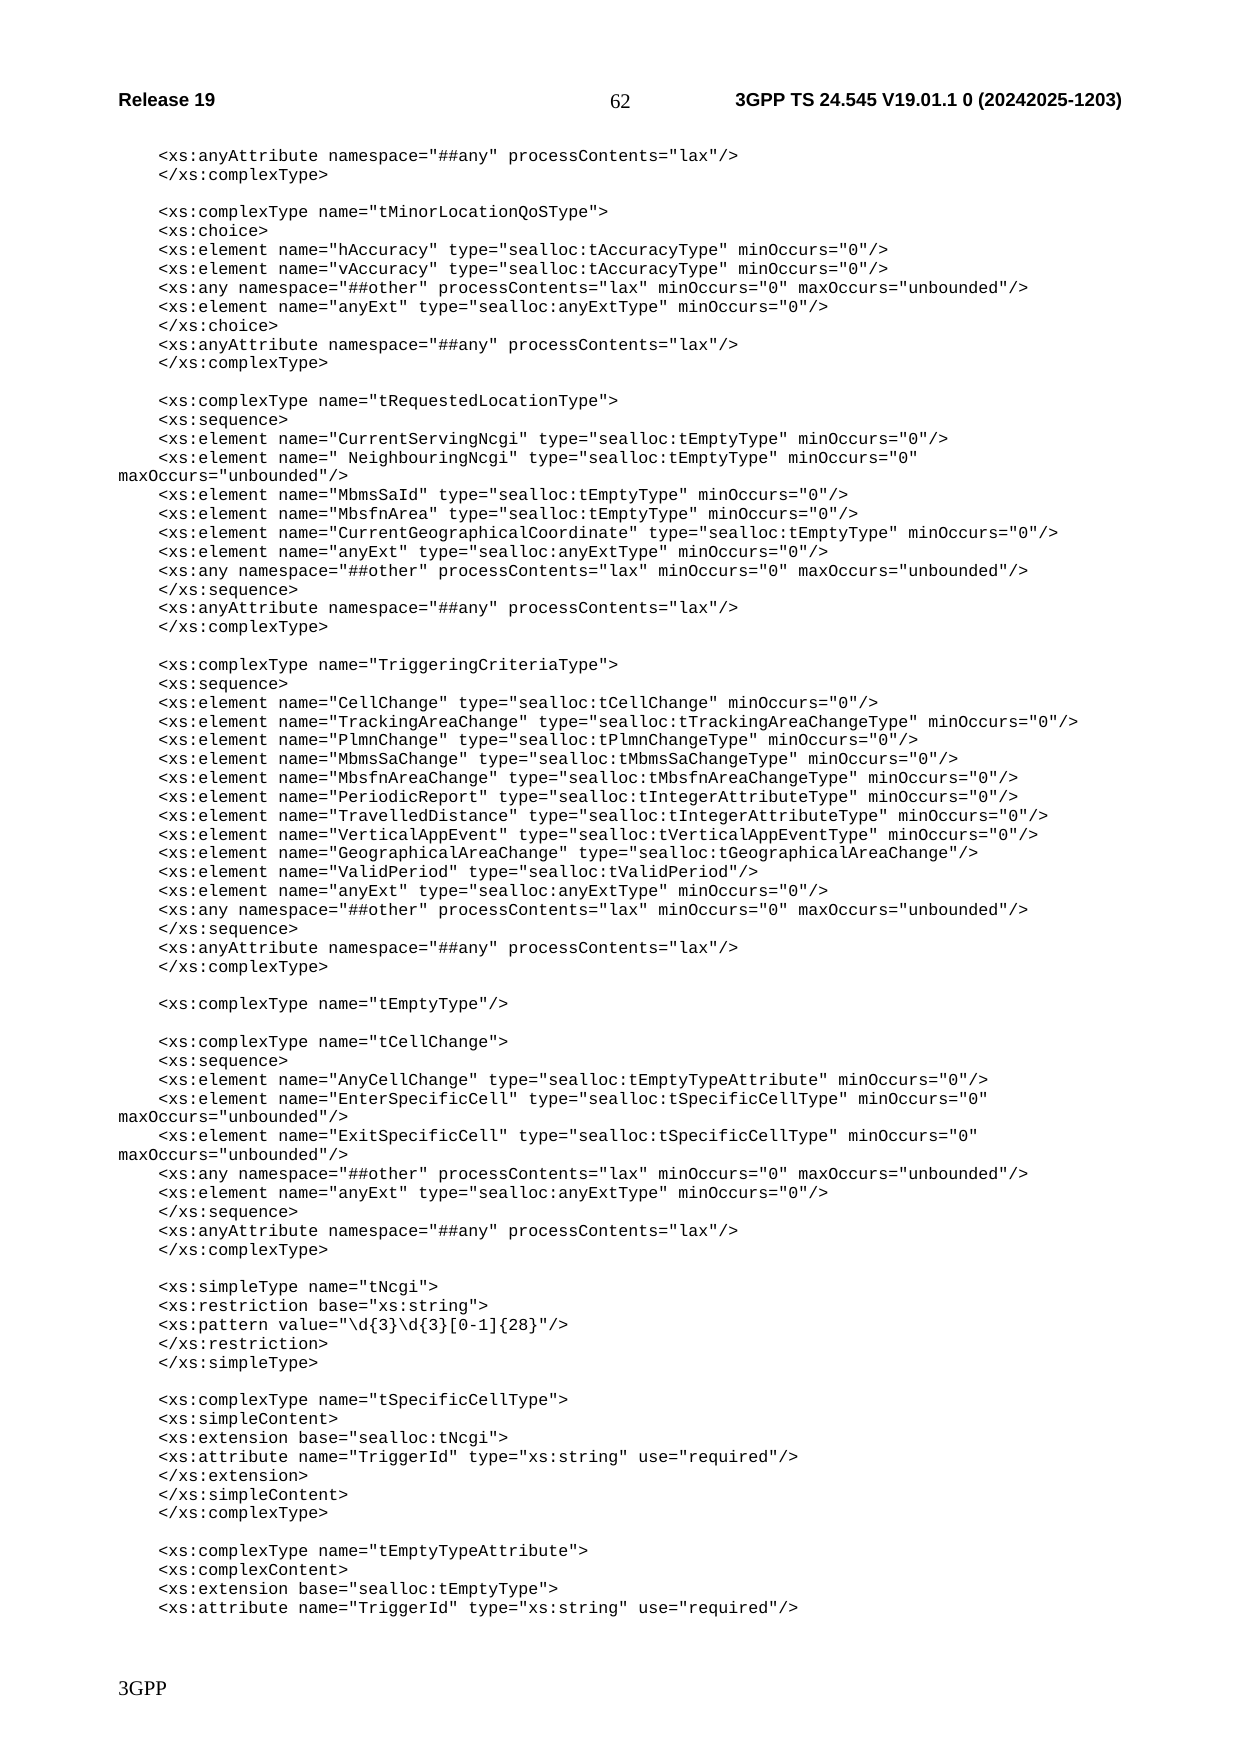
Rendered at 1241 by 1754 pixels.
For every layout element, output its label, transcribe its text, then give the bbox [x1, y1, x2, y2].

text <xs:element name="EnterSpecificCell" type="sealloc:tSpecificCellType" minOccurs="0" maxOccurs="unbounded"/> [118, 1090, 1122, 1128]
text <xs:complexType name="tEmptyTypeAttribute"> [118, 1543, 1122, 1562]
text <xs:sequence> [118, 411, 1122, 430]
text <xs:element name=" NeighbouringNcgi" type="sealloc:tEmptyType" minOccurs="0" maxOccurs="unbounded"/> [118, 449, 1122, 487]
text <xs:simpleType name="tNcgi"> [118, 1279, 1122, 1298]
text </xs:sequence> [118, 921, 1122, 939]
text </xs:sequence> [118, 581, 1122, 600]
text </xs:sequence> [118, 1203, 1122, 1222]
text <xs:element name="anyExt" type="sealloc:anyExtType" minOccurs="0"/> [118, 1184, 1122, 1203]
text </xs:complexType> [118, 1241, 1122, 1260]
text <xs:any namespace="##other" processContents="lax" minOccurs="0" maxOccurs="unbounded"/> [118, 279, 1122, 298]
text <xs:attribute name="TriggerId" type="xs:string" use="required"/> [118, 1599, 1122, 1618]
text <xs:complexType name="tCellChange"> [118, 1034, 1122, 1052]
text <xs:anyAttribute namespace="##any" processContents="lax"/> [118, 1222, 1122, 1241]
text </xs:simpleContent> [118, 1486, 1122, 1505]
text <xs:element name="CellChange" type="sealloc:tCellChange" minOccurs="0"/> [118, 694, 1122, 713]
text <xs:element name="MbmsSaChange" type="sealloc:tMbmsSaChangeType" minOccurs="0"/> [118, 751, 1122, 770]
text <xs:element name="VerticalAppEvent" type="sealloc:tVerticalAppEventType" minOccurs="0"/> [118, 826, 1122, 845]
text <xs:element name="vAccuracy" type="sealloc:tAccuracyType" minOccurs="0"/> [118, 261, 1122, 279]
text </xs:extension> [118, 1467, 1122, 1486]
text </xs:choice> [118, 317, 1122, 336]
text </xs:complexType> [118, 1505, 1122, 1524]
text <xs:any namespace="##other" processContents="lax" minOccurs="0" maxOccurs="unbounded"/> [118, 902, 1122, 921]
text <xs:any namespace="##other" processContents="lax" minOccurs="0" maxOccurs="unbounded"/> [118, 1166, 1122, 1184]
text <xs:sequence> [118, 1052, 1122, 1071]
text </xs:simpleType> [118, 1354, 1122, 1373]
text <xs:element name="TrackingAreaChange" type="sealloc:tTrackingAreaChangeType" minOccurs="0"/> [118, 713, 1122, 732]
text <xs:complexType name="tMinorLocationQoSType"> [118, 204, 1122, 223]
text <xs:pattern value="\d{3}\d{3}[0-1]{28}"/> [118, 1316, 1122, 1335]
text <xs:sequence> [118, 675, 1122, 694]
text <xs:restriction base="xs:string"> [118, 1298, 1122, 1316]
text <xs:element name="MbsfnArea" type="sealloc:tEmptyType" minOccurs="0"/> [118, 506, 1122, 524]
text </xs:complexType> [118, 166, 1122, 185]
text <xs:any namespace="##other" processContents="lax" minOccurs="0" maxOccurs="unbounded"/> [118, 562, 1122, 581]
text <xs:extension base="sealloc:tNcgi"> [118, 1429, 1122, 1448]
text <xs:choice> [118, 223, 1122, 242]
text </xs:complexType> [118, 619, 1122, 638]
text <xs:extension base="sealloc:tEmptyType"> [118, 1580, 1122, 1599]
text <xs:element name="GeographicalAreaChange" type="sealloc:tGeographicalAreaChange"/> [118, 845, 1122, 864]
text <xs:element name="MbsfnAreaChange" type="sealloc:tMbsfnAreaChangeType" minOccurs="0"/> [118, 770, 1122, 788]
text <xs:element name="CurrentGeographicalCoordinate" type="sealloc:tEmptyType" minOccurs="0"/> [118, 524, 1122, 543]
text <xs:anyAttribute namespace="##any" processContents="lax"/> [118, 336, 1122, 355]
text <xs:element name="ExitSpecificCell" type="sealloc:tSpecificCellType" minOccurs="0" maxOccurs="unbounded"/> [118, 1128, 1122, 1166]
text </xs:complexType> [118, 958, 1122, 977]
text <xs:complexType name="tSpecificCellType"> [118, 1392, 1122, 1411]
text </xs:restriction> [118, 1335, 1122, 1354]
text <xs:attribute name="TriggerId" type="xs:string" use="required"/> [118, 1448, 1122, 1467]
text <xs:complexContent> [118, 1562, 1122, 1580]
text <xs:element name="TravelledDistance" type="sealloc:tIntegerAttributeType" minOccurs="0"/> [118, 807, 1122, 826]
text <xs:element name="PeriodicReport" type="sealloc:tIntegerAttributeType" minOccurs="0"/> [118, 788, 1122, 807]
text <xs:complexType name="TriggeringCriteriaType"> [118, 657, 1122, 675]
text <xs:element name="CurrentServingNcgi" type="sealloc:tEmptyType" minOccurs="0"/> [118, 430, 1122, 449]
text <xs:element name="hAccuracy" type="sealloc:tAccuracyType" minOccurs="0"/> [118, 242, 1122, 261]
text <xs:element name="PlmnChange" type="sealloc:tPlmnChangeType" minOccurs="0"/> [118, 732, 1122, 751]
text <xs:anyAttribute namespace="##any" processContents="lax"/> [118, 939, 1122, 958]
text <xs:anyAttribute namespace="##any" processContents="lax"/> [118, 147, 1122, 166]
text <xs:element name="anyExt" type="sealloc:anyExtType" minOccurs="0"/> [118, 298, 1122, 317]
text <xs:anyAttribute namespace="##any" processContents="lax"/> [118, 600, 1122, 619]
text </xs:complexType> [118, 355, 1122, 374]
text <xs:simpleContent> [118, 1411, 1122, 1429]
text <xs:complexType name="tEmptyType"/> [118, 996, 1122, 1015]
text <xs:element name="MbmsSaId" type="sealloc:tEmptyType" minOccurs="0"/> [118, 487, 1122, 506]
text <xs:element name="AnyCellChange" type="sealloc:tEmptyTypeAttribute" minOccurs="0"/> [118, 1071, 1122, 1090]
text <xs:element name="ValidPeriod" type="sealloc:tValidPeriod"/> [118, 864, 1122, 883]
text <xs:complexType name="tRequestedLocationType"> [118, 393, 1122, 411]
